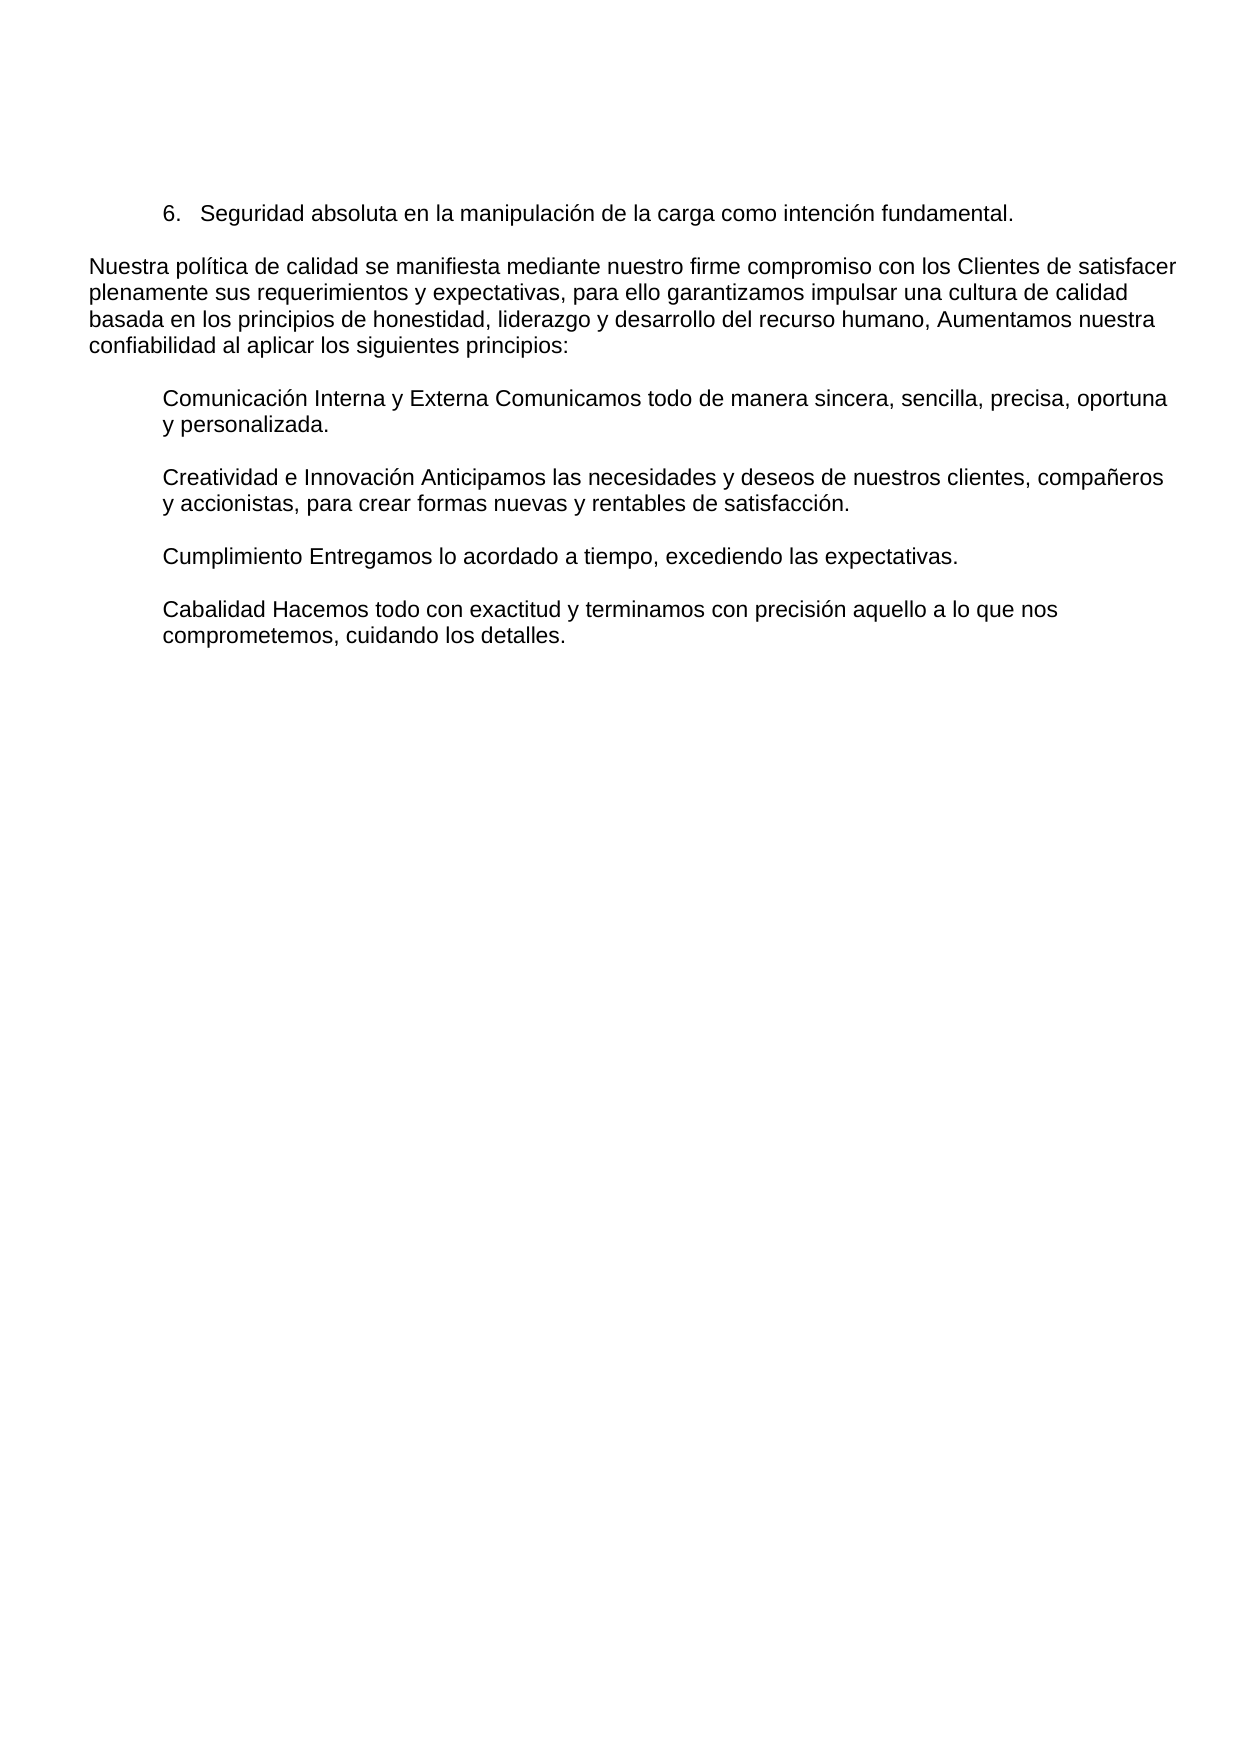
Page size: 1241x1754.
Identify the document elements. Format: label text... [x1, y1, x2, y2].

text Cabalidad Hacemos todo con exactitud y terminamos con precisión aquello a lo que nos comprometemos, cuidando los detalles. [162, 596, 1181, 648]
text Creatividad e Innovación Anticipamos las necesidades y deseos de nuestros clientes, compañeros y accionistas, para crear formas nuevas y rentables de satisfacción. [162, 464, 1181, 517]
list Seguridad absoluta en la manipulación de la carga como intención fundamental. [162, 200, 1181, 227]
text Cumplimiento Entregamos lo acordado a tiempo, excediendo las expectativas. [89, 543, 1181, 569]
text Comunicación Interna y Externa Comunicamos todo de manera sincera, sencilla, precisa, oportuna y personalizada. [162, 385, 1181, 437]
text Nuestra política de calidad se manifiesta mediante nuestro firme compromiso con los Clientes de satisfacer plenamente sus requerimientos y expectativas, para ello garantizamos impulsar una cultura de calidad basada en los principios de honestidad, liderazgo y desarrollo del recurso humano, Aumentamos nuestra confiabilidad al aplicar los siguientes principios: [89, 253, 1181, 358]
